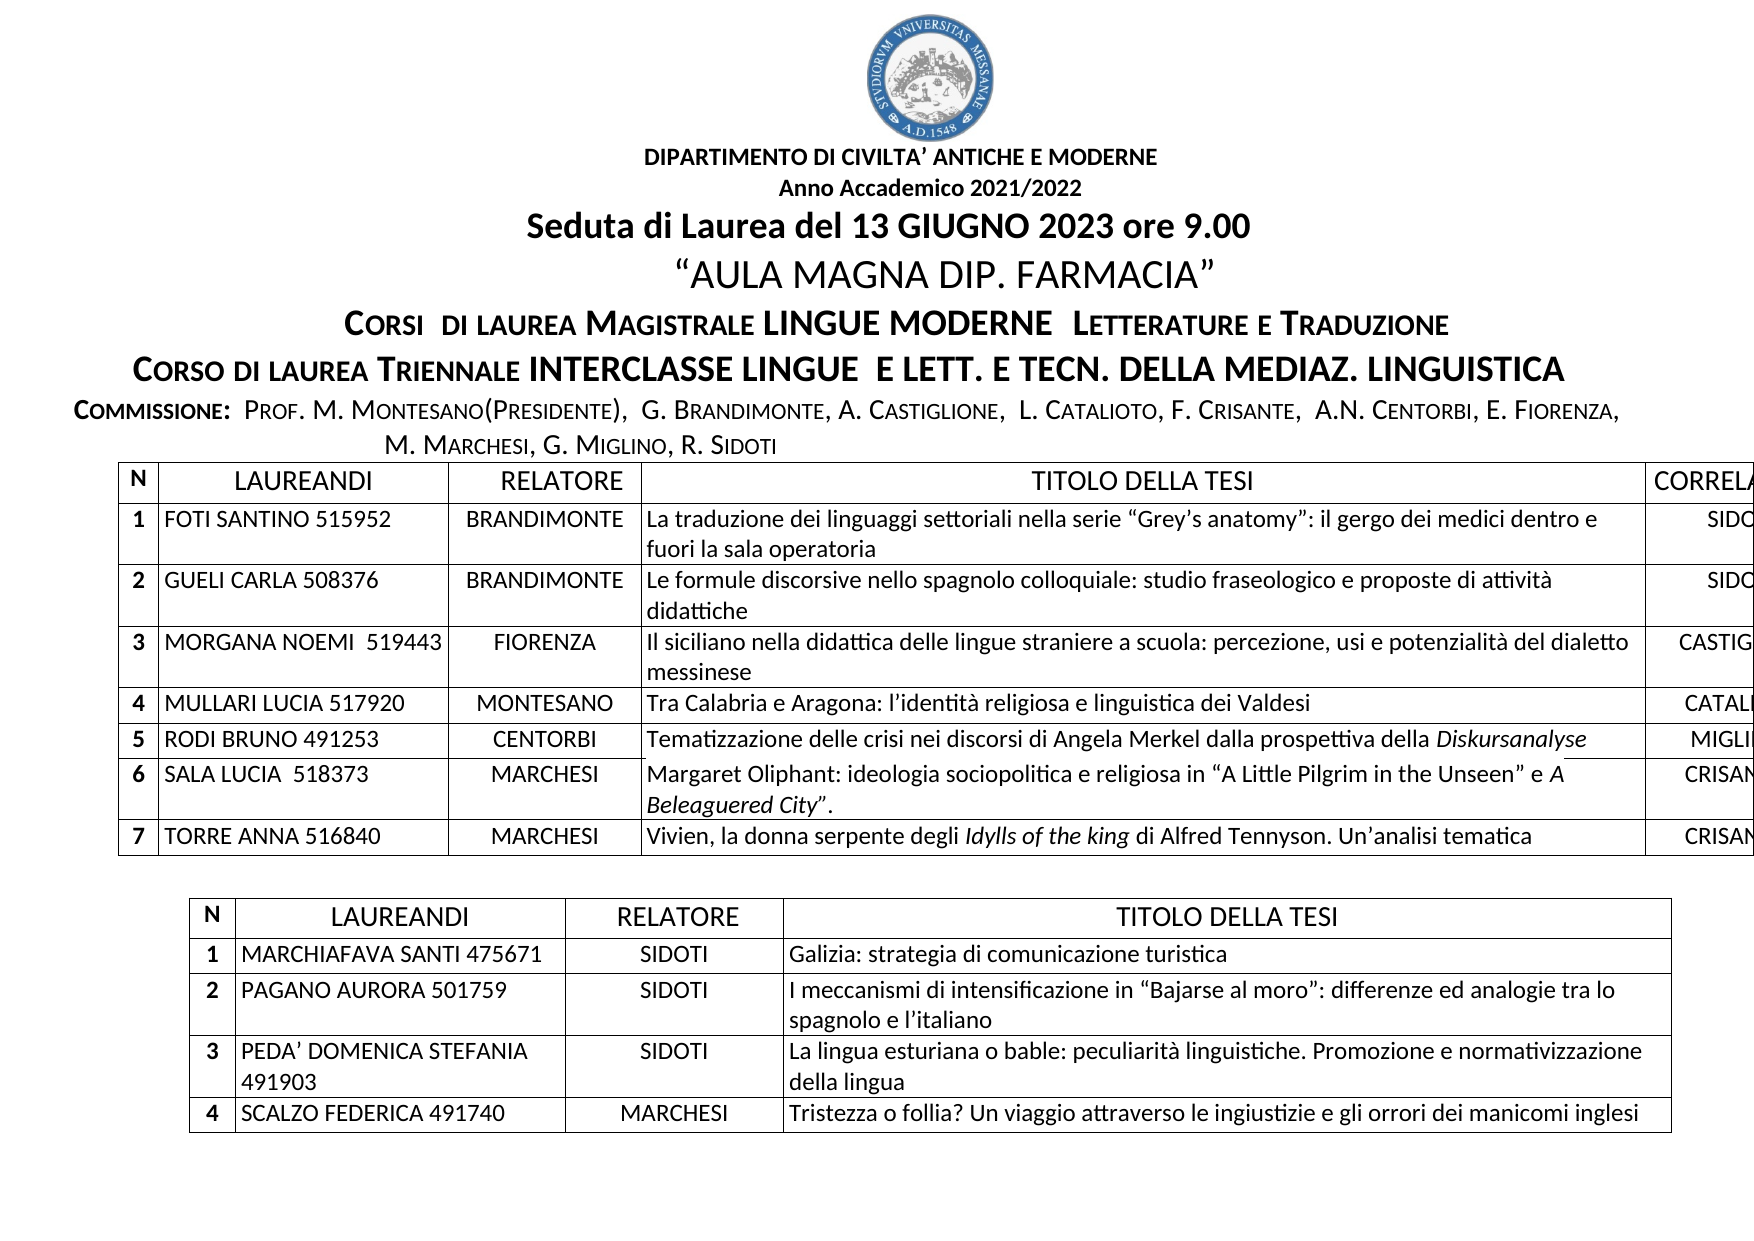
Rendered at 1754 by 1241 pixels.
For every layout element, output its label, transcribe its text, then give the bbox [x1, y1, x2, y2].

table_cell La lingua esturiana o bable: peculiarità linguistiche. Promozione e normativizzazione della lingua [784, 1036, 1671, 1096]
table_cell I meccanismi di intensificazione in “Bajarse al moro”: differenze ed analogie tra lo spagnolo e l’italiano [784, 974, 1671, 1035]
table_cell Tra Calabria e Aragona: l’identità religiosa e linguistica dei Valdesi [642, 688, 1645, 722]
table_cell 1 [190, 939, 235, 973]
table_cell FIORENZA [449, 627, 641, 687]
table_cell MORGANA NOEMI 519443 [159, 627, 448, 687]
table_cell SIDOTI [566, 939, 783, 973]
table_header TITOLO DELLA TESI [784, 899, 1671, 938]
table_cell 3 [190, 1036, 235, 1096]
table_header CORRELATORE [1646, 463, 1753, 502]
table_cell 6 [119, 759, 158, 819]
table_cell Il siciliano nella didattica delle lingue straniere a scuola: percezione, usi e potenzialità del dialetto messinese [642, 627, 1645, 687]
table_cell MARCHESI [449, 759, 641, 819]
table_cell MARCHESI [566, 1098, 783, 1132]
table_cell MARCHESI [449, 820, 641, 854]
table_cell MULLARI LUCIA 517920 [159, 688, 448, 722]
table_header LAUREANDI [159, 463, 448, 502]
table_cell MIGLINO [1646, 724, 1753, 758]
text Corsi di laurea Magistrale LINGUE MODERNE Letterature e Traduzione [74, 299, 1742, 345]
table_header N [119, 463, 158, 502]
table_cell PAGANO AURORA 501759 [236, 974, 565, 1035]
table_cell CATALIOTO [1646, 688, 1753, 722]
table_cell RODI BRUNO 491253 [159, 724, 448, 758]
table_header TITOLO DELLA TESI [642, 463, 1645, 502]
table_cell 3 [119, 627, 158, 687]
table_header RELATORE [449, 463, 641, 502]
table_cell SCALZO FEDERICA 491740 [236, 1098, 565, 1132]
table_cell 4 [190, 1098, 235, 1132]
table_cell CENTORBI [449, 724, 641, 758]
text Corso di laurea Triennale INTERCLASSE LINGUE E LETT. E TECN. DELLA MEDIAZ. LINGUISTICA [74, 345, 1742, 391]
table_cell SIDOTI [566, 1036, 783, 1096]
table_cell SIDOTI [1646, 504, 1753, 564]
table_cell SIDOTI [566, 974, 783, 1035]
table_cell SALA LUCIA 518373 [159, 759, 448, 819]
table_cell 2 [190, 974, 235, 1035]
table_cell 5 [119, 724, 158, 758]
picture [867, 14, 994, 142]
table_cell CRISANTE [1646, 820, 1753, 854]
table_cell 2 [119, 565, 158, 626]
table_cell 4 [119, 688, 158, 722]
table_cell CRISANTE [1646, 759, 1753, 819]
table_cell Tristezza o follia? Un viaggio attraverso le ingiustizie e gli orrori dei manicomi inglesi [784, 1098, 1671, 1132]
table_cell BRANDIMONTE [449, 504, 641, 564]
table_cell BRANDIMONTE [449, 565, 641, 626]
table_header N [190, 899, 235, 938]
text Commissione: Prof. M. Montesano(Presidente), G. Brandimonte, A. Castiglione, L. Catalioto, F. Crisante, A.N. Centorbi, E. Fiorenza, [74, 391, 1742, 426]
table_header LAUREANDI [236, 899, 565, 938]
table_cell SIDOTI [1646, 565, 1753, 626]
table_cell CASTIGLIONE [1646, 627, 1753, 687]
table_cell 7 [119, 820, 158, 854]
text M. Marchesi, G. Miglino, R. Sidoti [74, 426, 1742, 462]
table_cell 1 [119, 504, 158, 564]
table_cell MARCHIAFAVA SANTI 475671 [236, 939, 565, 973]
table_cell Le formule discorsive nello spagnolo colloquiale: studio fraseologico e proposte di attività didattiche [642, 565, 1645, 626]
table_cell GUELI CARLA 508376 [159, 565, 448, 626]
text Seduta di Laurea del 13 GIUGNO 2023 ore 9.00 [118, 202, 1742, 248]
text “AULA MAGNA DIP. FARMACIA” [118, 248, 1742, 299]
text Anno Accademico 2021/2022 [118, 172, 1742, 202]
table_cell MONTESANO [449, 688, 641, 722]
table_cell Galizia: strategia di comunicazione turistica [784, 939, 1671, 973]
text DIPARTIMENTO DI CIVILTA’ ANTICHE E MODERNE [118, 141, 1742, 172]
table_cell TORRE ANNA 516840 [159, 820, 448, 854]
table_header RELATORE [566, 899, 783, 938]
table_cell FOTI SANTINO 515952 [159, 504, 448, 564]
table_cell PEDA’ DOMENICA STEFANIA 491903 [236, 1036, 565, 1096]
table_cell La traduzione dei linguaggi settoriali nella serie “Grey’s anatomy”: il gergo dei medici dentro e fuori la sala operatoria [642, 504, 1645, 564]
table_cell Margaret Oliphant: ideologia sociopolitica e religiosa in “A Little Pilgrim in the Unseen” e A Beleaguered City”. [834, 759, 1645, 819]
table_cell Tematizzazione delle crisi nei discorsi di Angela Merkel dalla prospettiva della Diskursanalyse [642, 724, 1645, 758]
table_cell Vivien, la donna serpente degli Idylls of the king di Alfred Tennyson. Un’analisi tematica [642, 820, 1645, 854]
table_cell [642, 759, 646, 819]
